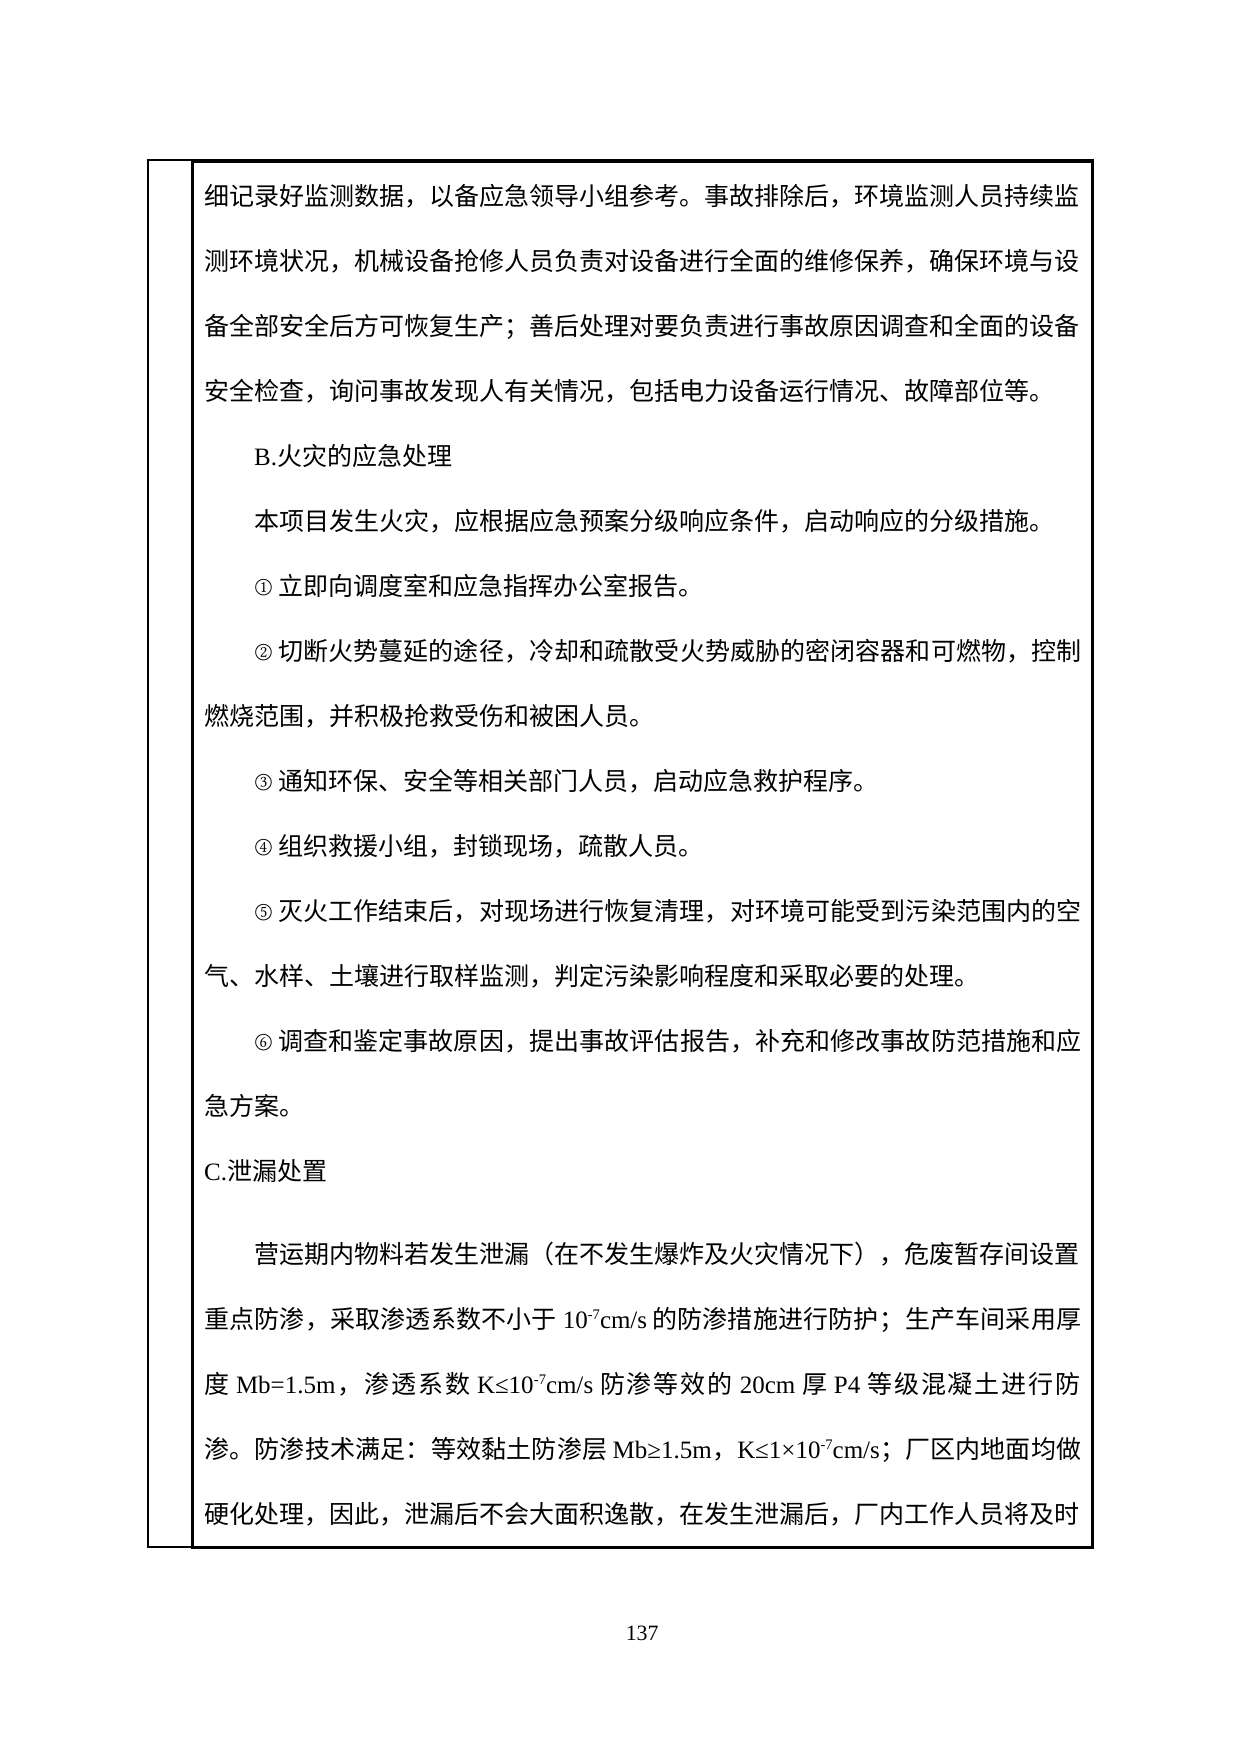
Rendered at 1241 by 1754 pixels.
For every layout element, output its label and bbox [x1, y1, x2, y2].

table_header [194, 163, 1091, 1546]
table_header [149, 161, 191, 1546]
